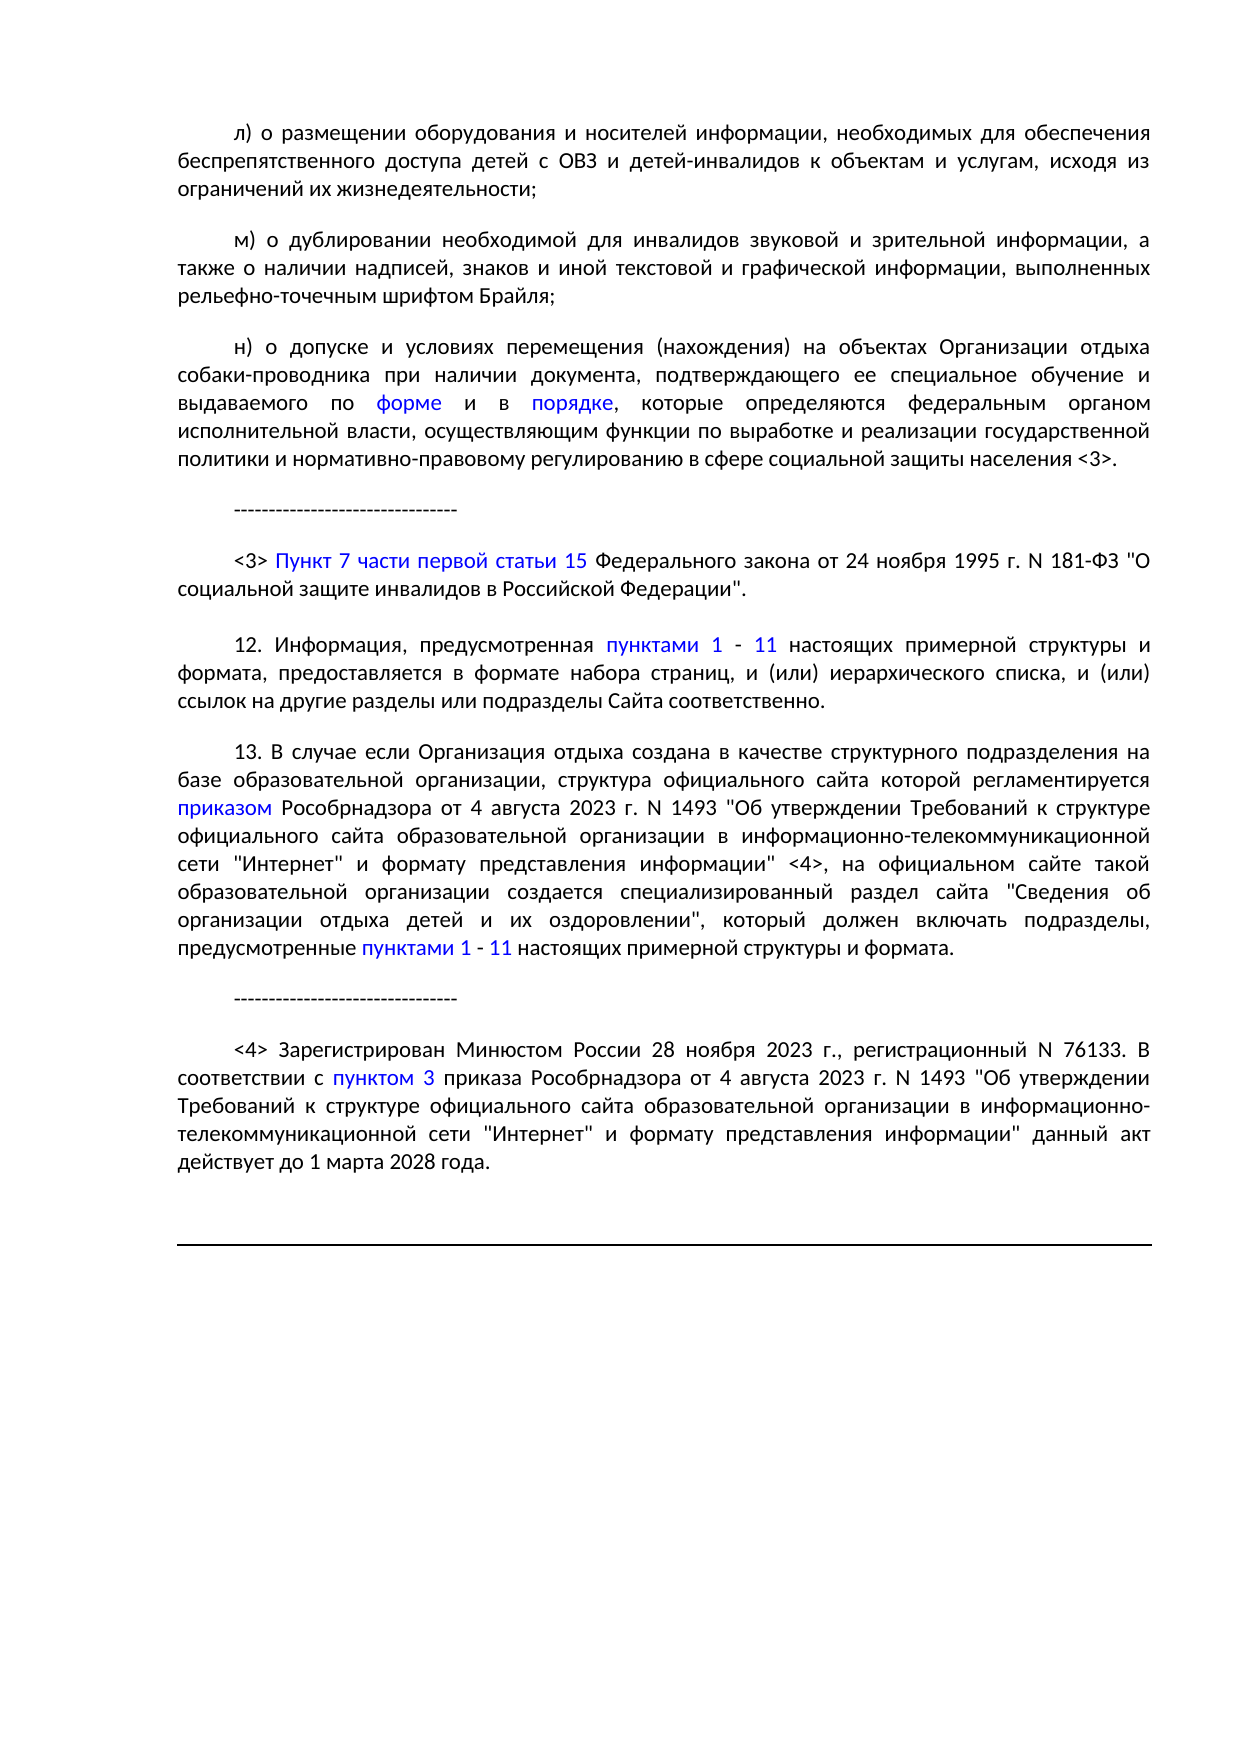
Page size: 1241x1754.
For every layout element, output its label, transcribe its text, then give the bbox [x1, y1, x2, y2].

text <4> Зарегистрирован Минюстом России 28 ноября 2023 г., регистрационный N 76133. В соответствии с пунктом 3 приказа Рособрнадзора от 4 августа 2023 г. N 1493 "Об утверждении Требований к структуре официального сайта образовательной организации в информационно-телекоммуникационной сети "Интернет" и формату представления информации" данный акт действует до 1 марта 2028 года. [177, 1035, 1152, 1175]
text 12. Информация, предусмотренная пунктами 1 - 11 настоящих примерной структуры и формата, предоставляется в формате набора страниц, и (или) иерархического списка, и (или) ссылок на другие разделы или подразделы Сайта соответственно. [177, 630, 1152, 714]
text -------------------------------- [177, 984, 1152, 1012]
text н) о допуске и условиях перемещения (нахождения) на объектах Организации отдыха собаки-проводника при наличии документа, подтверждающего ее специальное обучение и выдаваемого по форме и в порядке, которые определяются федеральным органом исполнительной власти, осуществляющим функции по выработке и реализации государственной политики и нормативно-правовому регулированию в сфере социальной защиты населения <3>. [177, 332, 1152, 472]
text л) о размещении оборудования и носителей информации, необходимых для обеспечения беспрепятственного доступа детей с ОВЗ и детей-инвалидов к объектам и услугам, исходя из ограничений их жизнедеятельности; [177, 118, 1152, 202]
text м) о дублировании необходимой для инвалидов звуковой и зрительной информации, а также о наличии надписей, знаков и иной текстовой и графической информации, выполненных рельефно-точечным шрифтом Брайля; [177, 225, 1152, 309]
text -------------------------------- [177, 495, 1152, 523]
text 13. В случае если Организация отдыха создана в качестве структурного подразделения на базе образовательной организации, структура официального сайта которой регламентируется приказом Рособрнадзора от 4 августа 2023 г. N 1493 "Об утверждении Требований к структуре официального сайта образовательной организации в информационно-телекоммуникационной сети "Интернет" и формату представления информации" <4>, на официальном сайте такой образовательной организации создается специализированный раздел сайта "Сведения об организации отдыха детей и их оздоровлении", который должен включать подразделы, предусмотренные пунктами 1 - 11 настоящих примерной структуры и формата. [177, 737, 1152, 961]
text <3> Пункт 7 части первой статьи 15 Федерального закона от 24 ноября 1995 г. N 181-ФЗ "О социальной защите инвалидов в Российской Федерации". [177, 546, 1152, 602]
